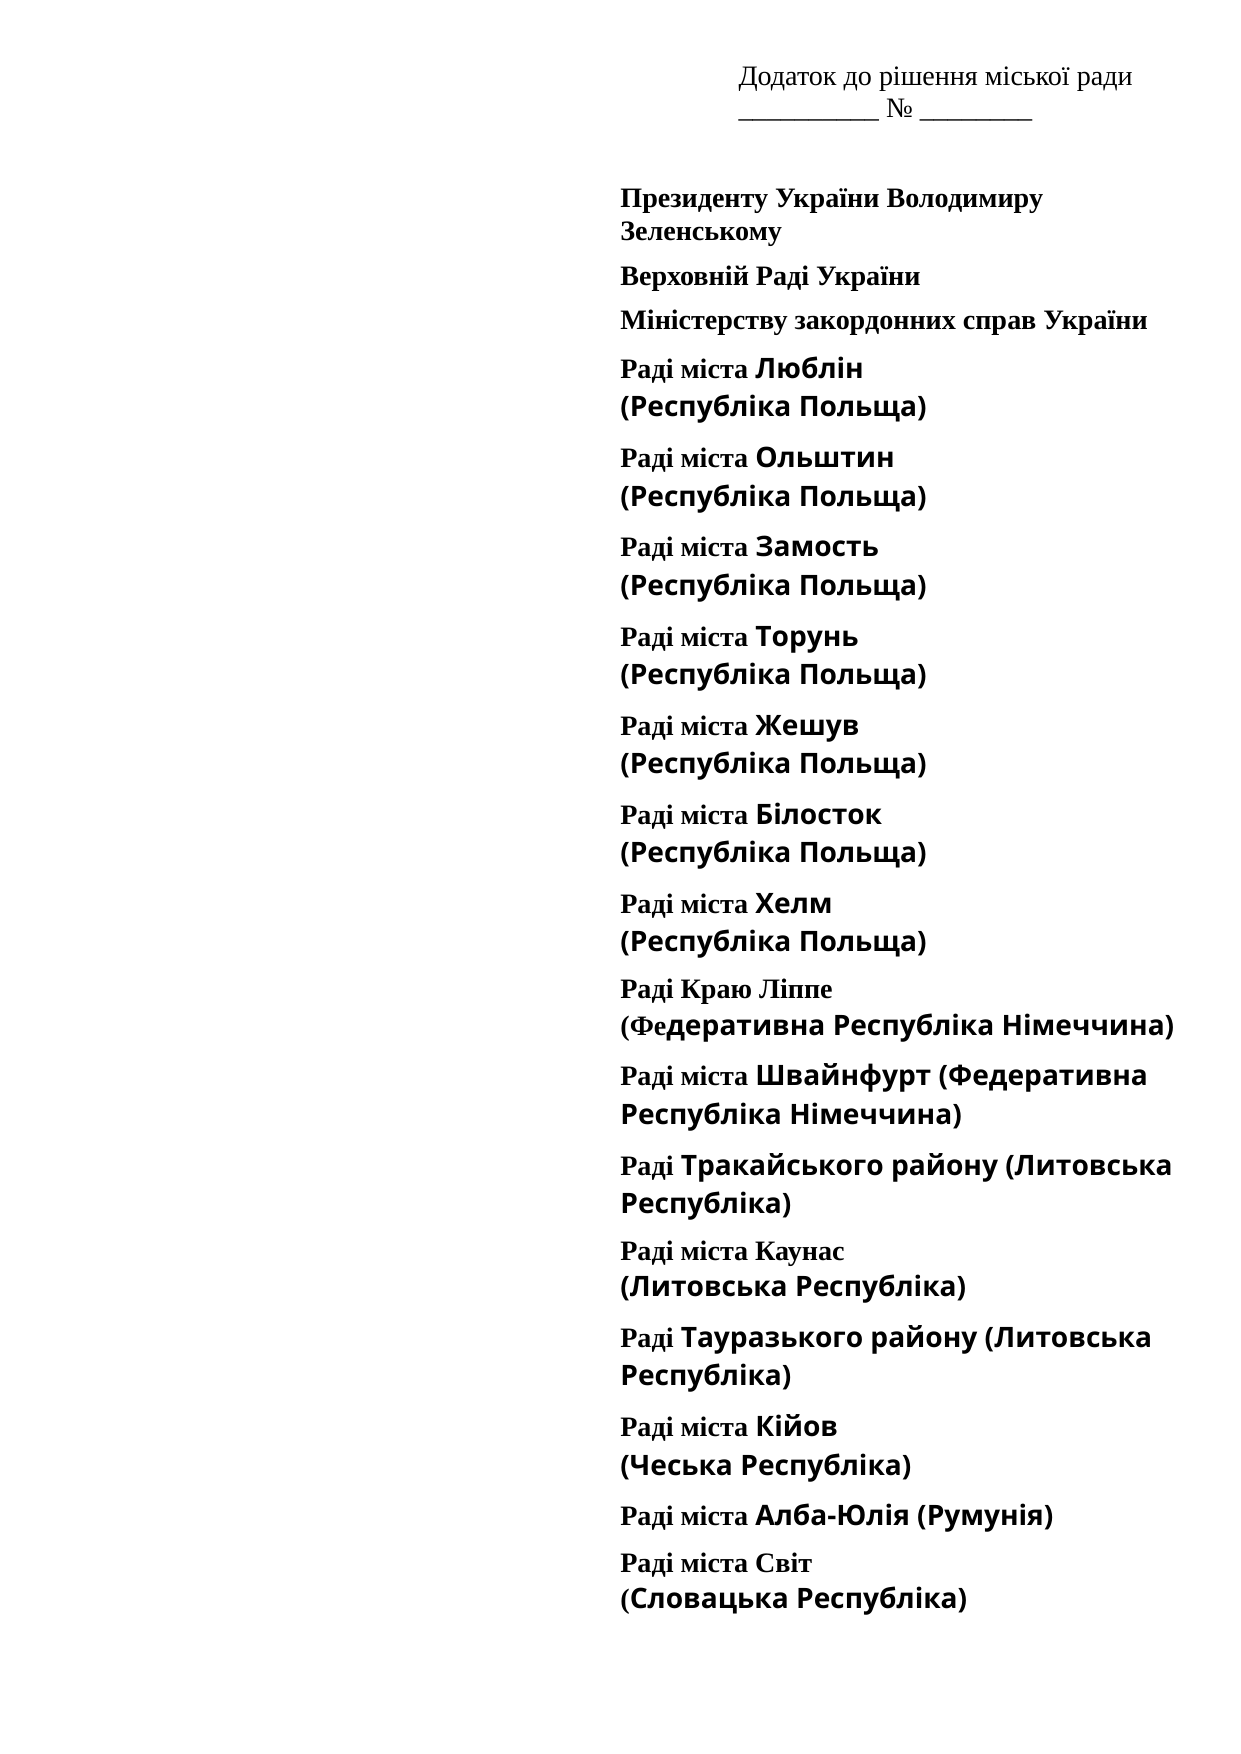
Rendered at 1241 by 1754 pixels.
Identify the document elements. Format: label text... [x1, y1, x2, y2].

text Раді Тауразького району (Литовська Республіка) [620, 1317, 1181, 1394]
text Раді міста Алба-Юлія (Румунія) [620, 1496, 1181, 1534]
text Раді міста Замость (Республіка Польща) [620, 527, 1181, 603]
text Раді міста Хелм (Республіка Польща) [620, 883, 1181, 960]
text Раді міста Світ (Словацька Республіка) [620, 1546, 1181, 1617]
text Президенту України Володимиру Зеленському [620, 181, 1181, 246]
text Раді міста Люблін (Республіка Польща) [620, 348, 1181, 425]
text Раді міста Ольштин (Республіка Польща) [620, 437, 1181, 514]
text Міністерству закордонних справ України [620, 303, 1181, 336]
text Раді міста Каунас (Литовська Республіка) [620, 1234, 1181, 1305]
text Раді Тракайського району (Литовська Республіка) [620, 1145, 1181, 1222]
text Верховній Раді України [620, 258, 1181, 291]
text Раді міста Кійов (Чеська Республіка) [620, 1406, 1181, 1483]
text Раді міста Торунь (Республіка Польща) [620, 616, 1181, 692]
text Раді міста Швайнфурт (Федеративна Республіка Німеччина) [620, 1056, 1181, 1132]
text Раді міста Білосток (Республіка Польща) [620, 794, 1181, 871]
text Раді міста Жешув (Республіка Польща) [620, 705, 1181, 782]
text Додаток до рішення міської ради __________ № ________ [738, 59, 1181, 124]
text Раді Краю Ліппе (Федеративна Республіка Німеччина) [620, 972, 1181, 1043]
